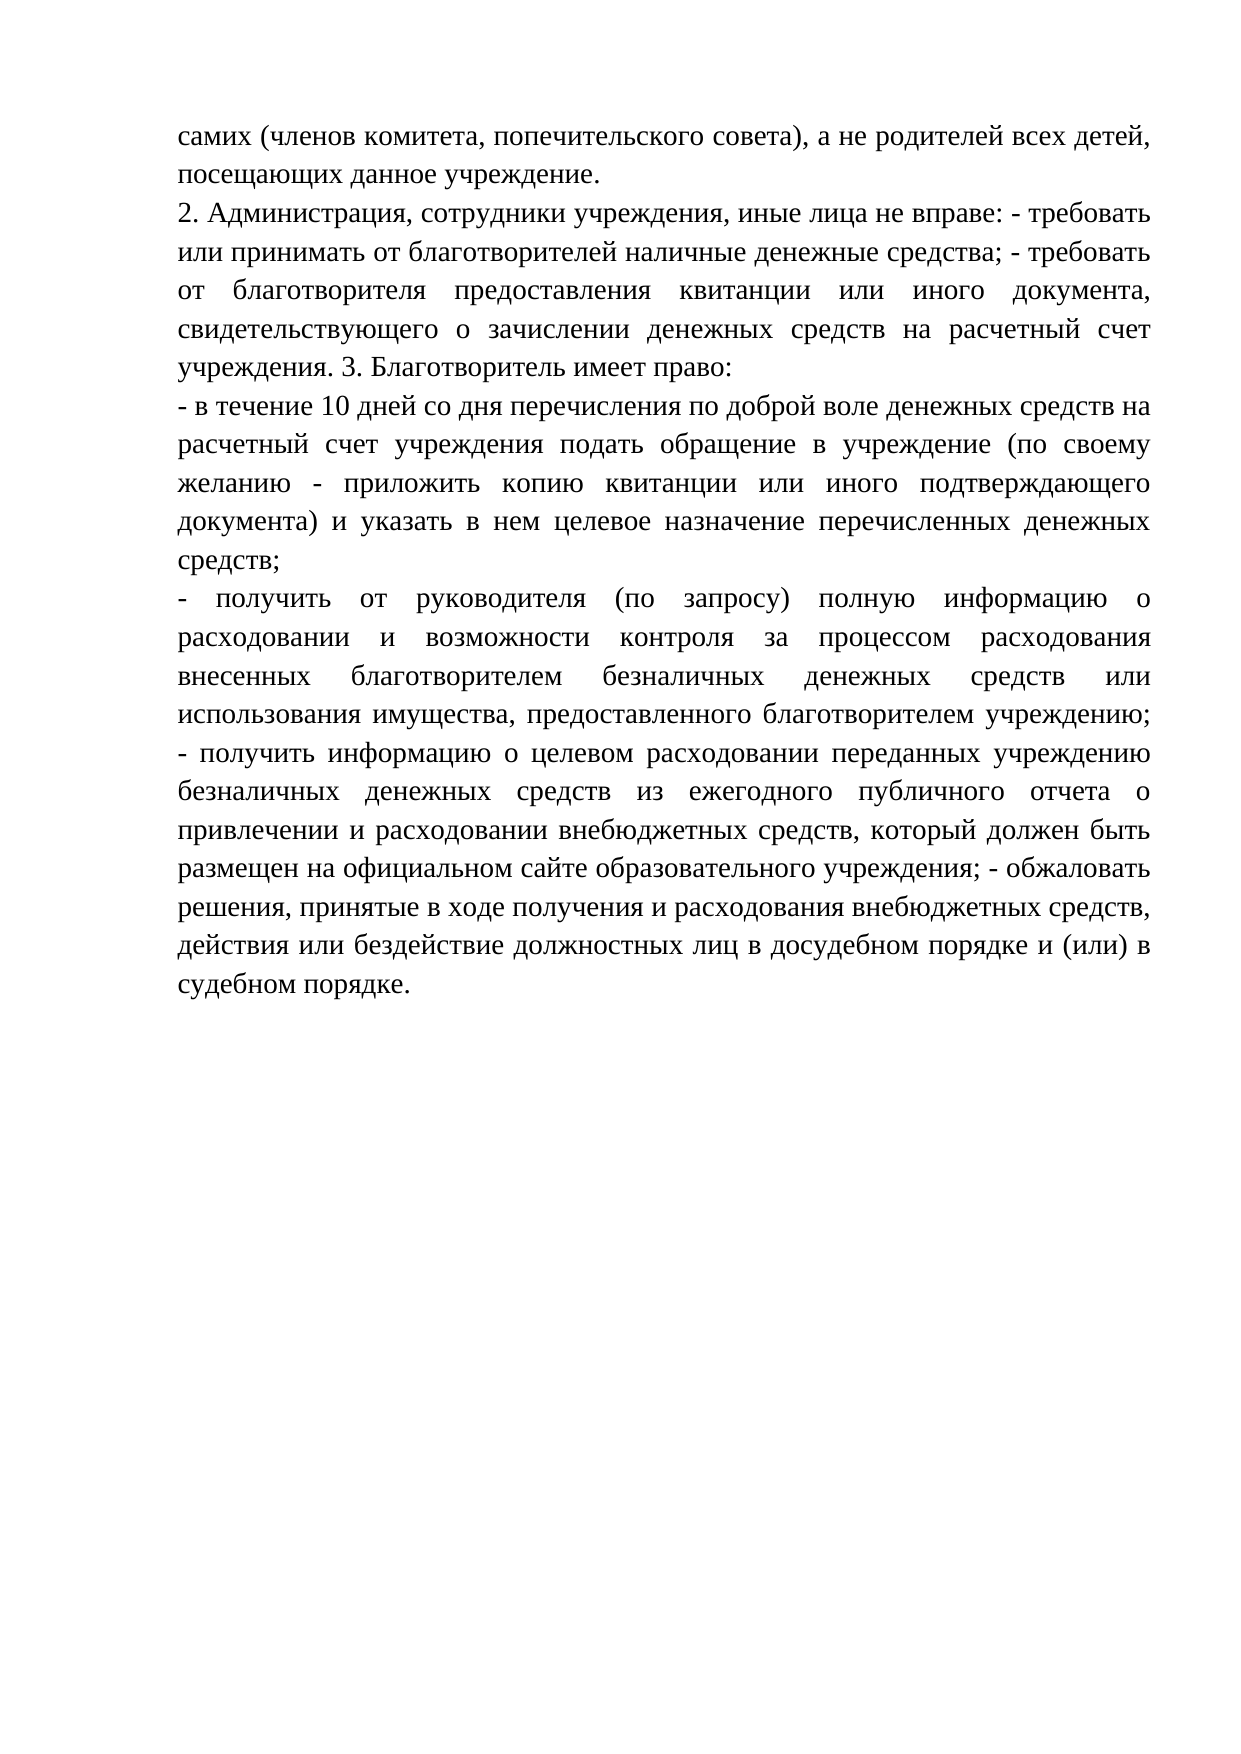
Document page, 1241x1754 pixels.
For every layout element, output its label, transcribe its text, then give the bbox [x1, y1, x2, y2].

text 2. Администрация, сотрудники учреждения, иные лица не вправе: - требовать или принимать от благотворителей наличные денежные средства; - требовать от благотворителя предоставления квитанции или иного документа, свидетельствующего о зачислении денежных средств на расчетный счет учреждения. 3. Благотворитель имеет право: [177, 195, 1152, 383]
text - получить от руководителя (по запросу) полную информацию о расходовании и возможности контроля за процессом расходования внесенных благотворителем безналичных денежных средств или использования имущества, предоставленного благотворителем учреждению; - получить информацию о целевом расходовании переданных учреждению безналичных денежных средств из ежегодного публичного отчета о привлечении и расходовании внебюджетных средств, который должен быть размещен на официальном сайте образовательного учреждения; - обжаловать решения, принятые в ходе получения и расходования внебюджетных средств, действия или бездействие должностных лиц в досудебном порядке и (или) в судебном порядке. [177, 581, 1152, 999]
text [177, 118, 1152, 190]
text - в течение 10 дней со дня перечисления по доброй воле денежных средств на расчетный счет учреждения подать обращение в учреждение (по своему желанию - приложить копию квитанции или иного подтверждающего документа) и указать в нем целевое назначение перечисленных денежных средств; [177, 388, 1152, 576]
